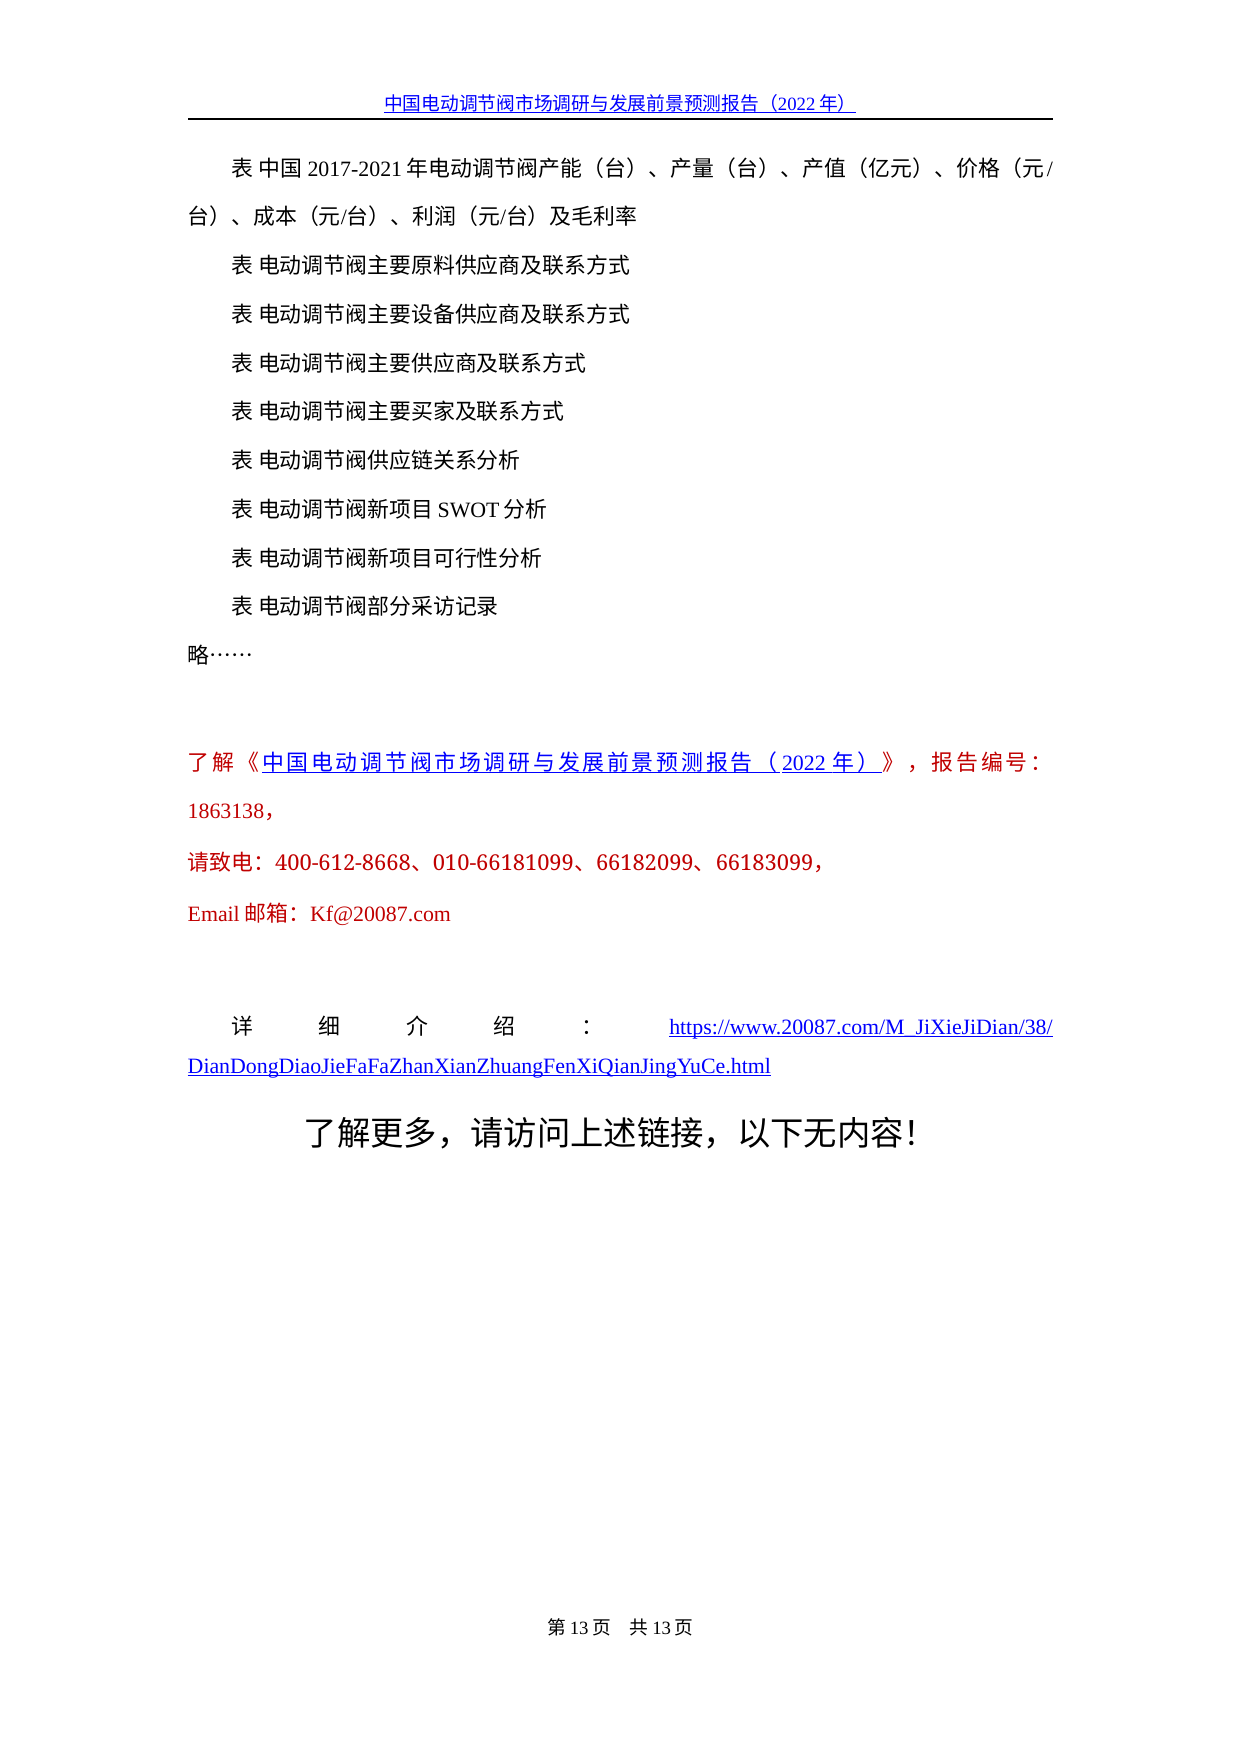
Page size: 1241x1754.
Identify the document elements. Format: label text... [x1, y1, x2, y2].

text 详细介绍：https://www.20087.com/M_JiXieJiDian/38/DianDongDiaoJieFaFaZhanXianZhuangFenXiQianJingYuCe.html [187, 1009, 1053, 1082]
text 请致电：400-612-8668、010-66181099、66182099、66183099， [187, 844, 1053, 877]
text 了解《中国电动调节阀市场调研与发展前景预测报告（2022年）》，报告编号：1863138， [187, 744, 1053, 825]
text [187, 150, 1053, 670]
text Email邮箱：Kf@20087.com [187, 896, 1053, 928]
title 了解更多，请访问上述链接，以下无内容！ [187, 1098, 1053, 1163]
